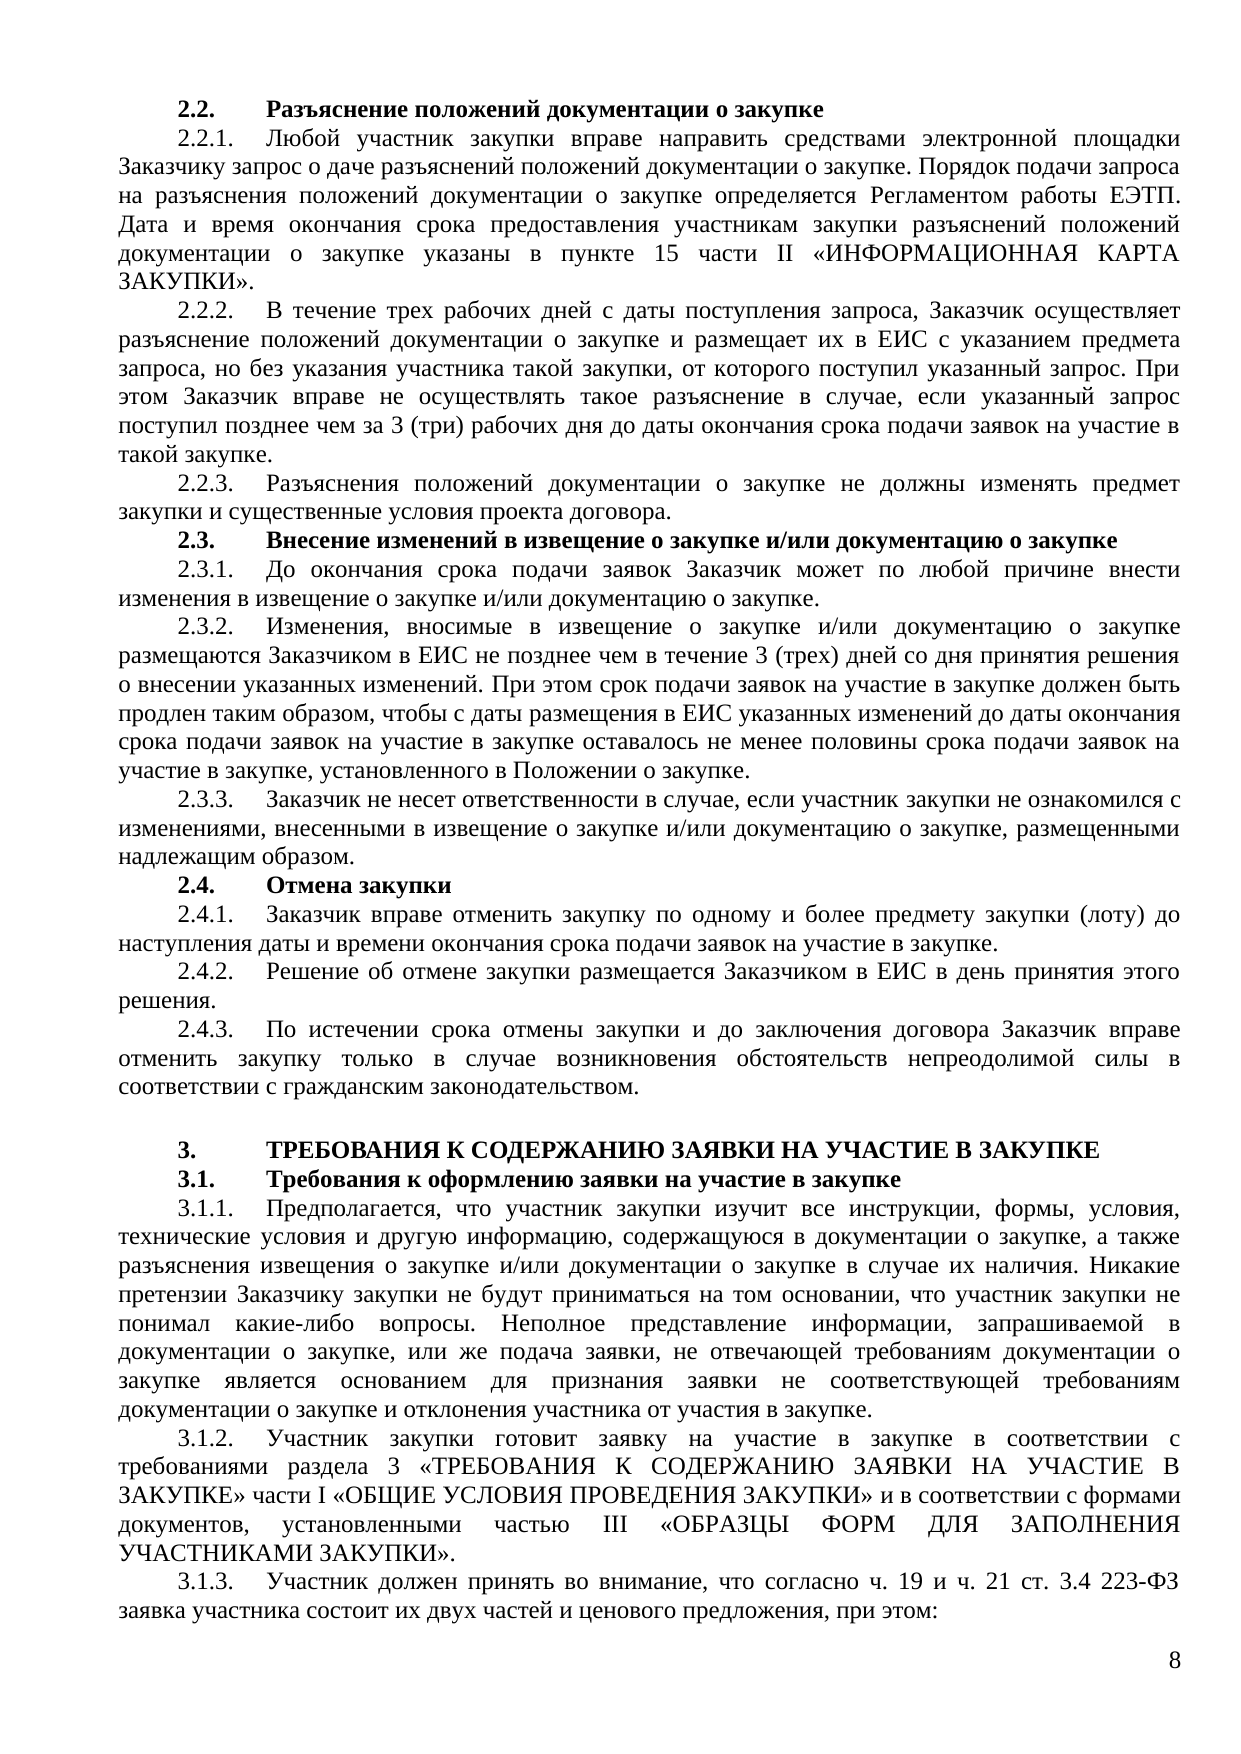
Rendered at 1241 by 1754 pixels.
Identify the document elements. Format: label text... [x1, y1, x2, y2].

subtitle ТРЕБОВАНИЯ К СОДЕРЖАНИЮ ЗАЯВКИ НА УЧАСТИЕ В ЗАКУПКЕ [118, 1135, 1181, 1164]
subtitle До окончания срока подачи заявок Заказчик может по любой причине внести изменения в извещение о закупке и/или документацию о закупке. [118, 554, 1181, 611]
subtitle В течение трех рабочих дней с даты поступления запроса, Заказчик осуществляет разъяснение положений документации о закупке и размещает их в ЕИС с указанием предмета запроса, но без указания участника такой закупки, от которого поступил указанный запрос. При этом Заказчик вправе не осуществлять такое разъяснение в случае, если указанный запрос поступил позднее чем за 3 (три) рабочих дня до даты окончания срока подачи заявок на участие в такой закупке. [118, 295, 1181, 468]
subtitle Разъяснения положений документации о закупке не должны изменять предмет закупки и существенные условия проекта договора. [118, 468, 1181, 525]
subtitle Любой участник закупки вправе направить средствами электронной площадки Заказчику запрос о даче разъяснений положений документации о закупке. Порядок подачи запроса на разъяснения положений документации о закупке определяется Регламентом работы ЕЭТП. Дата и время окончания срока предоставления участникам закупки разъяснений положений документации о закупке указаны в пункте 15 части II «ИНФОРМАЦИОННАЯ КАРТА ЗАКУПКИ». [118, 123, 1181, 295]
subtitle Участник должен принять во внимание, что согласно ч. 19 и ч. 21 ст. 3.4 223-ФЗ заявка участника состоит их двух частей и ценового предложения, при этом: [118, 1566, 1181, 1624]
subtitle Заказчик вправе отменить закупку по одному и более предмету закупки (лоту) до наступления даты и времени окончания срока подачи заявок на участие в закупке. [118, 899, 1181, 956]
subtitle Заказчик не несет ответственности в случае, если участник закупки не ознакомился с изменениями, внесенными в извещение о закупке и/или документацию о закупке, размещенными надлежащим образом. [118, 784, 1181, 870]
subtitle Отмена закупки [118, 870, 1181, 899]
subtitle Внесение изменений в извещение о закупке и/или документацию о закупке [118, 525, 1181, 554]
subtitle Требования к оформлению заявки на участие в закупке [118, 1164, 1181, 1193]
subtitle По истечении срока отмены закупки и до заключения договора Заказчик вправе отменить закупку только в случае возникновения обстоятельств непреодолимой силы в соответствии с гражданским законодательством. [118, 1014, 1181, 1100]
subtitle Участник закупки готовит заявку на участие в закупке в соответствии с требованиями раздела 3 «ТРЕБОВАНИЯ К СОДЕРЖАНИЮ ЗАЯВКИ НА УЧАСТИЕ В ЗАКУПКЕ» части I «ОБЩИЕ УСЛОВИЯ ПРОВЕДЕНИЯ ЗАКУПКИ» и в соответствии с формами документов, установленными частью III «ОБРАЗЦЫ ФОРМ ДЛЯ ЗАПОЛНЕНИЯ УЧАСТНИКАМИ ЗАКУПКИ». [118, 1423, 1181, 1566]
subtitle Решение об отмене закупки размещается Заказчиком в ЕИС в день принятия этого решения. [118, 956, 1181, 1014]
subtitle Разъяснение положений документации о закупке [118, 94, 1181, 123]
subtitle Предполагается, что участник закупки изучит все инструкции, формы, условия, технические условия и другую информацию, содержащуюся в документации о закупке, а также разъяснения извещения о закупке и/или документации о закупке в случае их наличия. Никакие претензии Заказчику закупки не будут приниматься на том основании, что участник закупки не понимал какие-либо вопросы. Неполное представление информации, запрашиваемой в документации о закупке, или же подача заявки, не отвечающей требованиям документации о закупке является основанием для признания заявки не соответствующей требованиям документации о закупке и отклонения участника от участия в закупке. [118, 1193, 1181, 1423]
subtitle Изменения, вносимые в извещение о закупке и/или документацию о закупке размещаются Заказчиком в ЕИС не позднее чем в течение 3 (трех) дней со дня принятия решения о внесении указанных изменений. При этом срок подачи заявок на участие в закупке должен быть продлен таким образом, чтобы с даты размещения в ЕИС указанных изменений до даты окончания срока подачи заявок на участие в закупке оставалось не менее половины срока подачи заявок на участие в закупке, установленного в Положении о закупке. [118, 611, 1181, 784]
